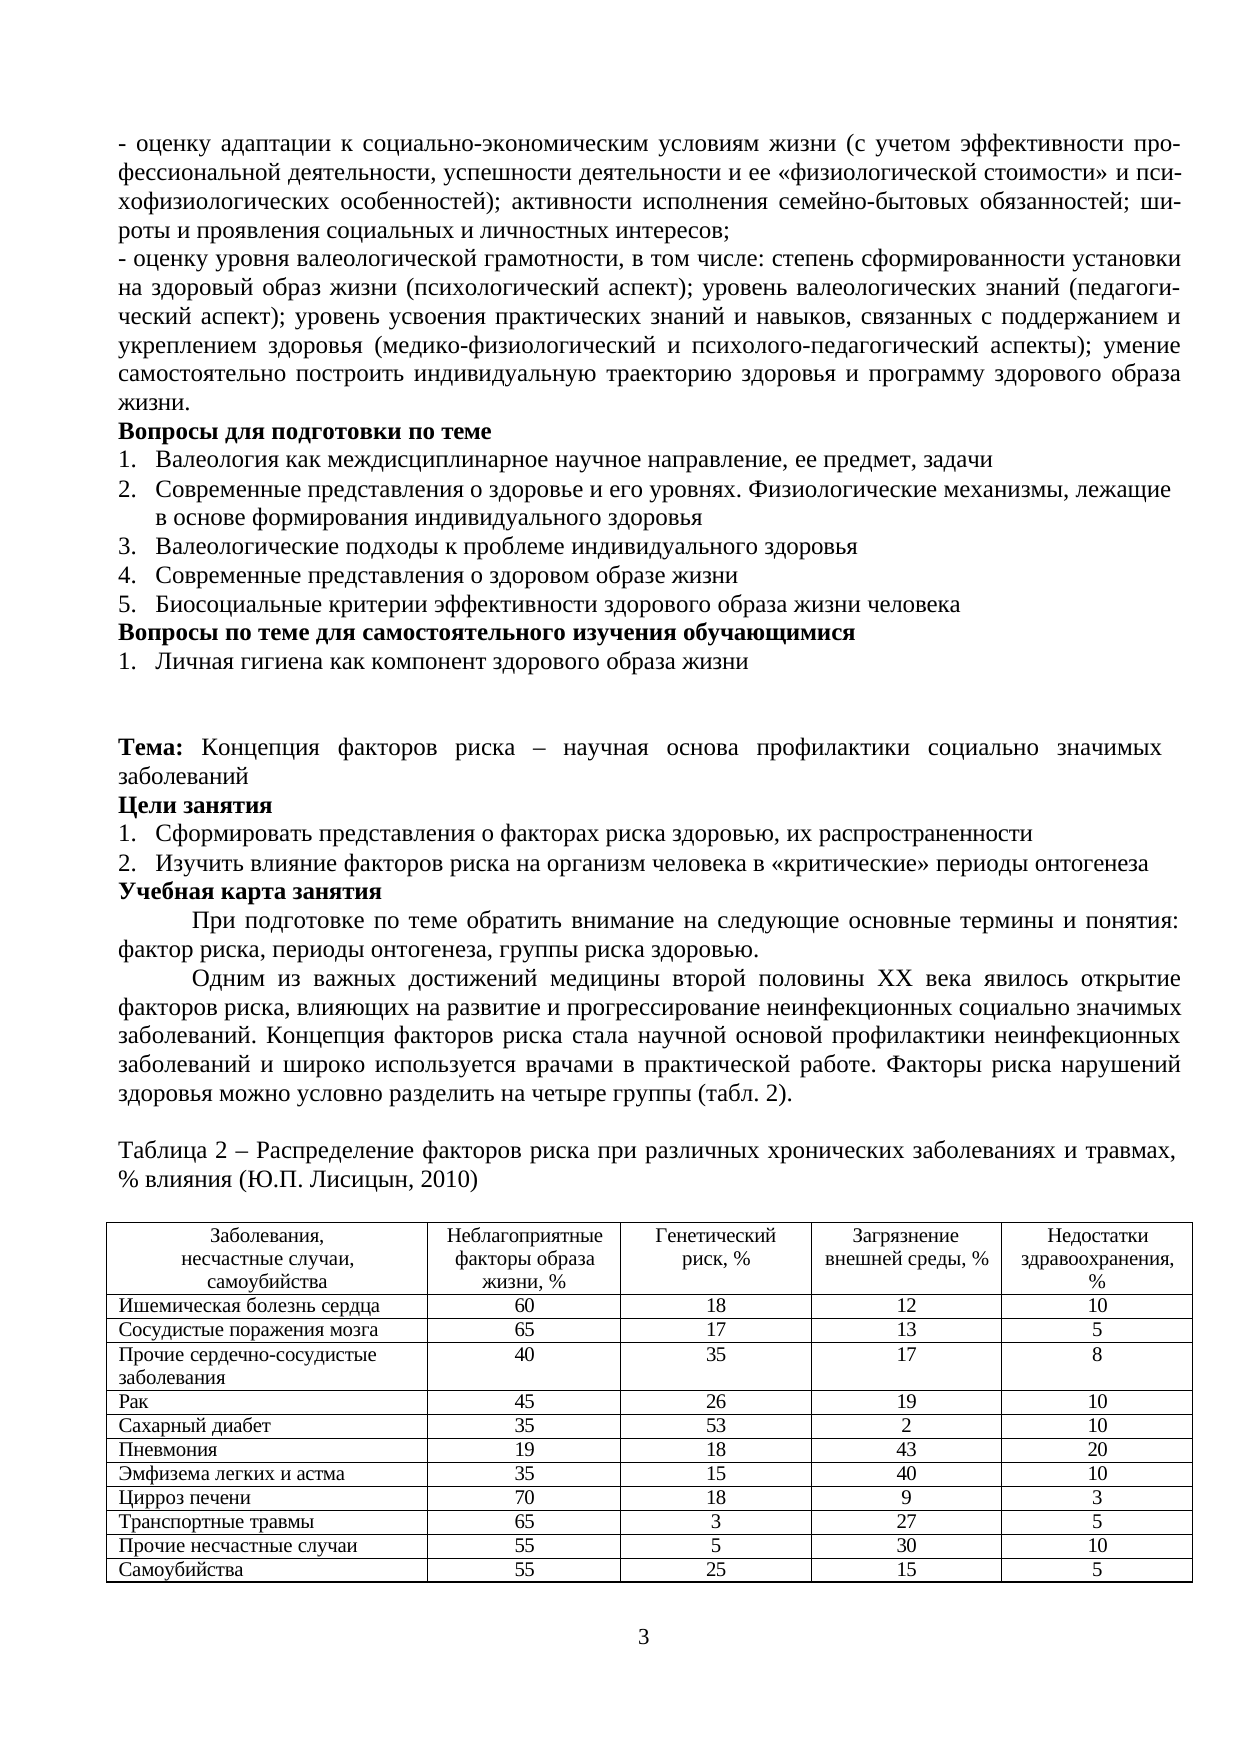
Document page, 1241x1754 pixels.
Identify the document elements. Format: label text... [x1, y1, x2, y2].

table_cell 5 [1002, 1559, 1192, 1581]
table_cell Сосудистые поражения мозга [107, 1319, 427, 1342]
table_cell Пневмония [107, 1439, 427, 1462]
table_cell 17 [621, 1319, 811, 1342]
table_cell 17 [812, 1343, 1001, 1390]
subtitle Учебная карта занятия [118, 877, 1226, 905]
table_cell 40 [812, 1463, 1001, 1486]
list оценку адаптации к социально-экономическим условиям жизни (с учетом эффективности про- фессиональной деятельности, успешности деятельности и ее «физиологической стоимости» и пси- хофизиологических особенностей); активности исполнения семейно-бытовых обязанностей; ши- роты и проявления социальных и личностных интересов; [118, 128, 1182, 243]
list Современные представления о здоровье и его уровнях. Физиологические механизмы, лежащие в основе формирования индивидуального здоровья [118, 474, 1182, 531]
table_header Заболевания, несчастные случаи, самоубийства [107, 1223, 427, 1294]
table_cell 43 [812, 1439, 1001, 1462]
table_cell 10 [1002, 1463, 1192, 1486]
list оценку уровня валеологической грамотности, в том числе: степень сформированности установки на здоровый образ жизни (психологический аспект); уровень валеологических знаний (педагоги- ческий аспект); уровень усвоения практических знаний и навыков, связанных с поддержанием и укреплением здоровья (медико-физиологический и психолого-педагогический аспекты); умение самостоятельно построить индивидуальную траекторию здоровья и программу здорового образа жизни. [118, 243, 1182, 416]
table_cell 19 [428, 1439, 620, 1462]
table_cell 20 [1002, 1439, 1192, 1462]
table_cell 18 [621, 1295, 811, 1318]
table_cell 40 [428, 1343, 620, 1390]
table_cell 10 [1002, 1391, 1192, 1414]
text % влияния (Ю.П. Лисицын, 2010) [118, 1164, 1226, 1192]
text Одним из важных достижений медицины второй половины XX века явилось открытие факторов риска, влияющих на развитие и прогрессирование неинфекционных социально значимых заболеваний. Концепция факторов риска стала научной основой профилактики неинфекционных заболеваний и широко используется врачами в практической работе. Факторы риска нарушений здоровья можно условно разделить на четыре группы (табл. 2). [118, 963, 1182, 1107]
table_cell 55 [428, 1535, 620, 1557]
table_cell 45 [428, 1391, 620, 1414]
table_cell 12 [812, 1295, 1001, 1318]
table_cell 10 [1002, 1415, 1192, 1438]
table_header Неблагоприятные факторы образа жизни, % [428, 1223, 620, 1294]
table_cell 65 [428, 1511, 620, 1533]
table_cell 35 [428, 1415, 620, 1438]
table_cell 5 [1002, 1511, 1192, 1533]
table_cell Цирроз печени [107, 1487, 427, 1510]
table_cell 13 [812, 1319, 1001, 1342]
table_cell 19 [812, 1391, 1001, 1414]
table_cell 15 [621, 1463, 811, 1486]
table_cell 5 [1002, 1319, 1192, 1342]
table_cell 5 [621, 1535, 811, 1557]
table_header Генетический риск, % [621, 1223, 811, 1294]
table_cell Транспортные травмы [107, 1511, 427, 1533]
table_cell Рак [107, 1391, 427, 1414]
table_cell 10 [1002, 1295, 1192, 1318]
subtitle Вопросы для подготовки по теме [118, 417, 1226, 445]
table_cell 35 [428, 1463, 620, 1486]
table_cell 60 [428, 1295, 620, 1318]
list Валеология как междисциплинарное научное направление, ее предмет, задачи [118, 445, 1226, 474]
table_cell 3 [1002, 1487, 1192, 1510]
text Тема: Концепция факторов риска – научная основа профилактики социально значимых заболеваний [118, 732, 1226, 790]
text При подготовке по теме обратить внимание на следующие основные термины и понятия: фактор риска, периоды онтогенеза, группы риска здоровью. [118, 905, 1181, 963]
table_cell 27 [812, 1511, 1001, 1533]
list Биосоциальные критерии эффективности здорового образа жизни человека [118, 589, 1226, 617]
table_cell 10 [1002, 1535, 1192, 1557]
table_cell 55 [428, 1559, 620, 1581]
table_cell 8 [1002, 1343, 1192, 1390]
table_cell 70 [428, 1487, 620, 1510]
table_cell 26 [621, 1391, 811, 1414]
table_cell Сахарный диабет [107, 1415, 427, 1438]
text Таблица 2 – Распределение факторов риска при различных хронических заболеваниях и травмах, [118, 1135, 1226, 1164]
table_cell 25 [621, 1559, 811, 1581]
list Современные представления о здоровом образе жизни [118, 560, 1226, 589]
table_cell Самоубийства [107, 1559, 427, 1581]
subtitle Цели занятия [118, 791, 1226, 819]
table_cell 65 [428, 1319, 620, 1342]
table_cell Прочие несчастные случаи [107, 1535, 427, 1557]
subtitle Вопросы по теме для самостоятельного изучения обучающимися [118, 618, 1226, 646]
table_cell 3 [621, 1511, 811, 1533]
table_cell 15 [812, 1559, 1001, 1581]
table_cell Ишемическая болезнь сердца [107, 1295, 427, 1318]
table_cell Эмфизема легких и астма [107, 1463, 427, 1486]
table_header Загрязнение внешней среды, % [812, 1223, 1001, 1294]
list Валеологические подходы к проблеме индивидуального здоровья [118, 531, 1226, 560]
table_cell 18 [621, 1439, 811, 1462]
list Сформировать представления о факторах риска здоровью, их распространенности [118, 819, 1226, 848]
table_header Недостатки здравоохранения, % [1002, 1223, 1192, 1294]
list Личная гигиена как компонент здорового образа жизни [118, 646, 1226, 675]
list Изучить влияние факторов риска на организм человека в «критические» периоды онтогенеза [118, 848, 1226, 876]
table_cell 18 [621, 1487, 811, 1510]
table_cell 30 [812, 1535, 1001, 1557]
table_cell 53 [621, 1415, 811, 1438]
table_cell 2 [812, 1415, 1001, 1438]
table_cell 35 [621, 1343, 811, 1390]
table_cell 9 [812, 1487, 1001, 1510]
table_cell Прочие сердечно-сосудистые заболевания [107, 1343, 427, 1390]
